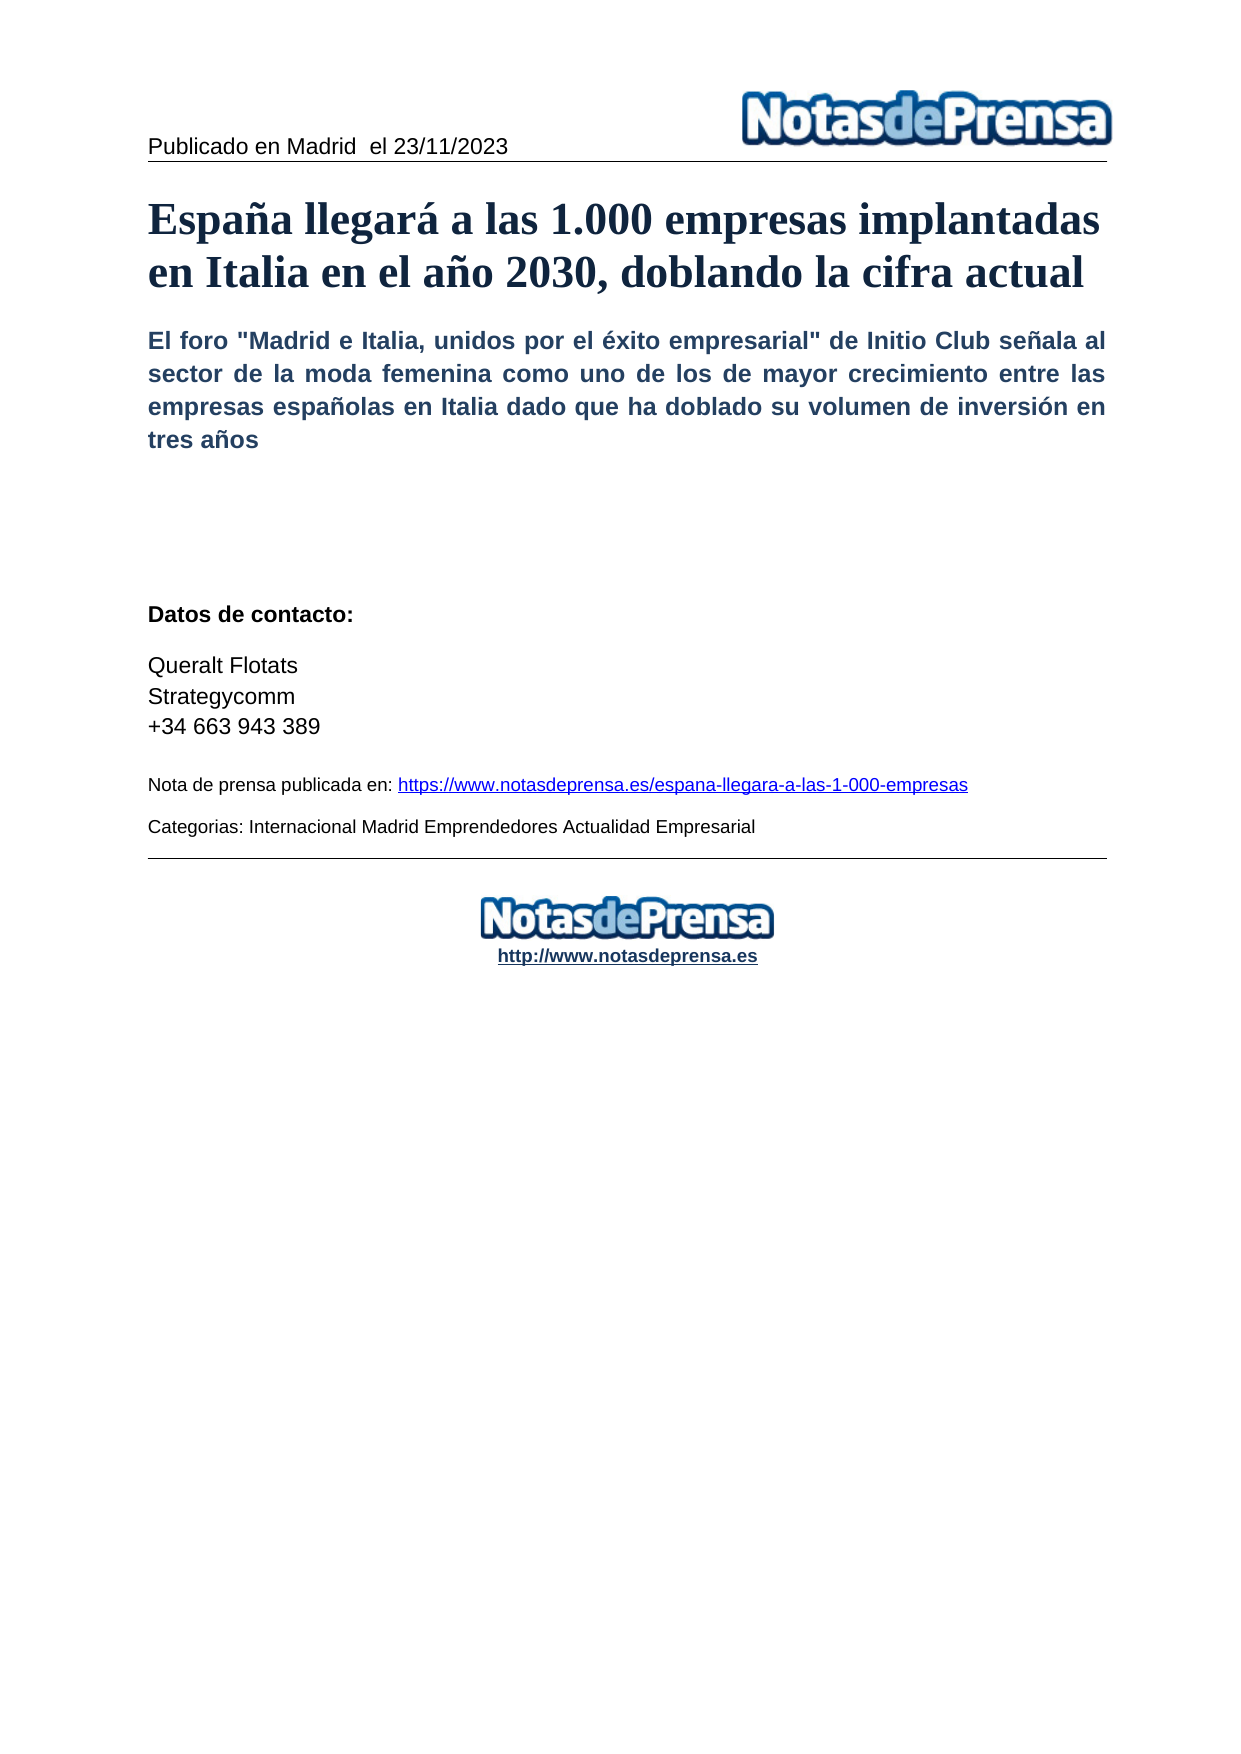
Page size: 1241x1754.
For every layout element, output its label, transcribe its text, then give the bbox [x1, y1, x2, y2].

picture [480, 895, 775, 941]
text Publicado en Madrid el 23/11/2023 [148, 133, 1107, 161]
text Categorias: Internacional Madrid Emprendedores Actualidad Empresarial [148, 816, 1107, 837]
text Datos de contacto: [148, 601, 1107, 628]
text Queralt Flotats [148, 652, 1063, 679]
text Strategycomm [148, 683, 1063, 709]
text http://www.notasdeprensa.es [148, 945, 1107, 967]
text Nota de prensa publicada en: https://www.notasdeprensa.es/espana-llegara-a-las-1-000-empresas [148, 773, 1107, 795]
subtitle España llegará a las 1.000 empresas implantadas en Italia en el año 2030, doblando la cifra actual [148, 192, 1107, 297]
picture [742, 90, 1113, 148]
text +34 663 943 389 [148, 713, 1063, 739]
subtitle El foro "Madrid e Italia, unidos por el éxito empresarial" de Initio Club señala al sector de la moda femenina como uno de los de mayor crecimiento entre las empresas españolas en Italia dado que ha doblado su volumen de inversión en tres años [148, 326, 1107, 454]
